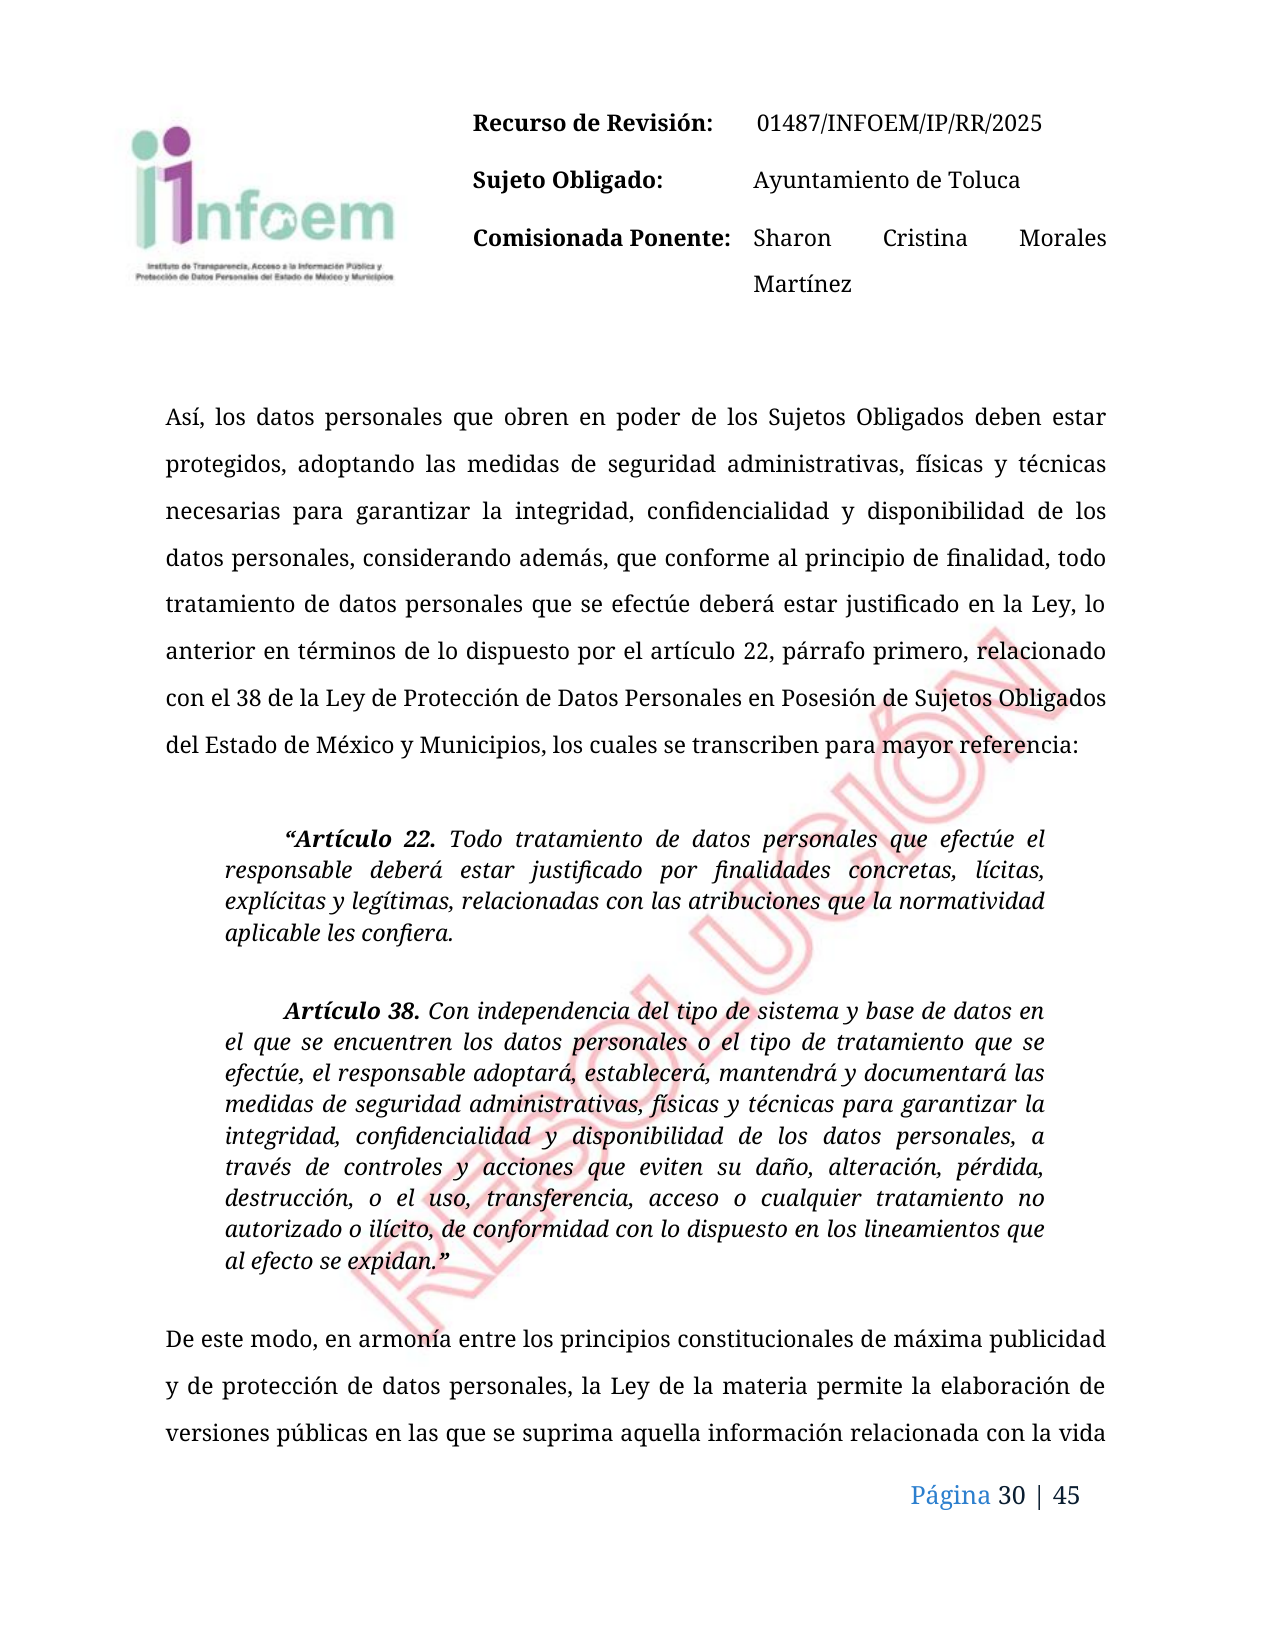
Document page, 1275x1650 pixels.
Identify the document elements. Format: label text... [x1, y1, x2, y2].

text Así, los datos personales que obren en poder de los Sujetos Obligados deben estar protegidos, adoptando las medidas de seguridad administrativas, físicas y técnicas necesarias para garantizar la integridad, confidencialidad y disponibilidad de los datos personales, considerando además, que conforme al principio de finalidad, todo tratamiento de datos personales que se efectúe deberá estar justificado en la Ley, lo anterior en términos de lo dispuesto por el artículo 22, párrafo primero, relacionado con el 38 de la Ley de Protección de Datos Personales en Posesión de Sujetos Obligados del Estado de México y Municipios, los cuales se transcriben para mayor referencia: [165, 401, 1107, 760]
picture [2, 61, 1275, 1650]
title “Artículo 22. Todo tratamiento de datos personales que efectúe el responsable deberá estar justificado por finalidades concretas, lícitas, explícitas y legítimas, relacionadas con las atribuciones que la normatividad aplicable les confiera. [224, 823, 1048, 948]
title Artículo 38. Con independencia del tipo de sistema y base de datos en el que se encuentren los datos personales o el tipo de tratamiento que se efectúe, el responsable adoptará, establecerá, mantendrá y documentará las medidas de seguridad administrativas, físicas y técnicas para garantizar la integridad, confidencialidad y disponibilidad de los datos personales, a través de controles y acciones que eviten su daño, alteración, pérdida, destrucción, o el uso, transferencia, acceso o cualquier tratamiento no autorizado o ilícito, de conformidad con lo dispuesto en los lineamientos que al efecto se expidan.” [224, 995, 1048, 1276]
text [165, 1323, 1107, 1448]
